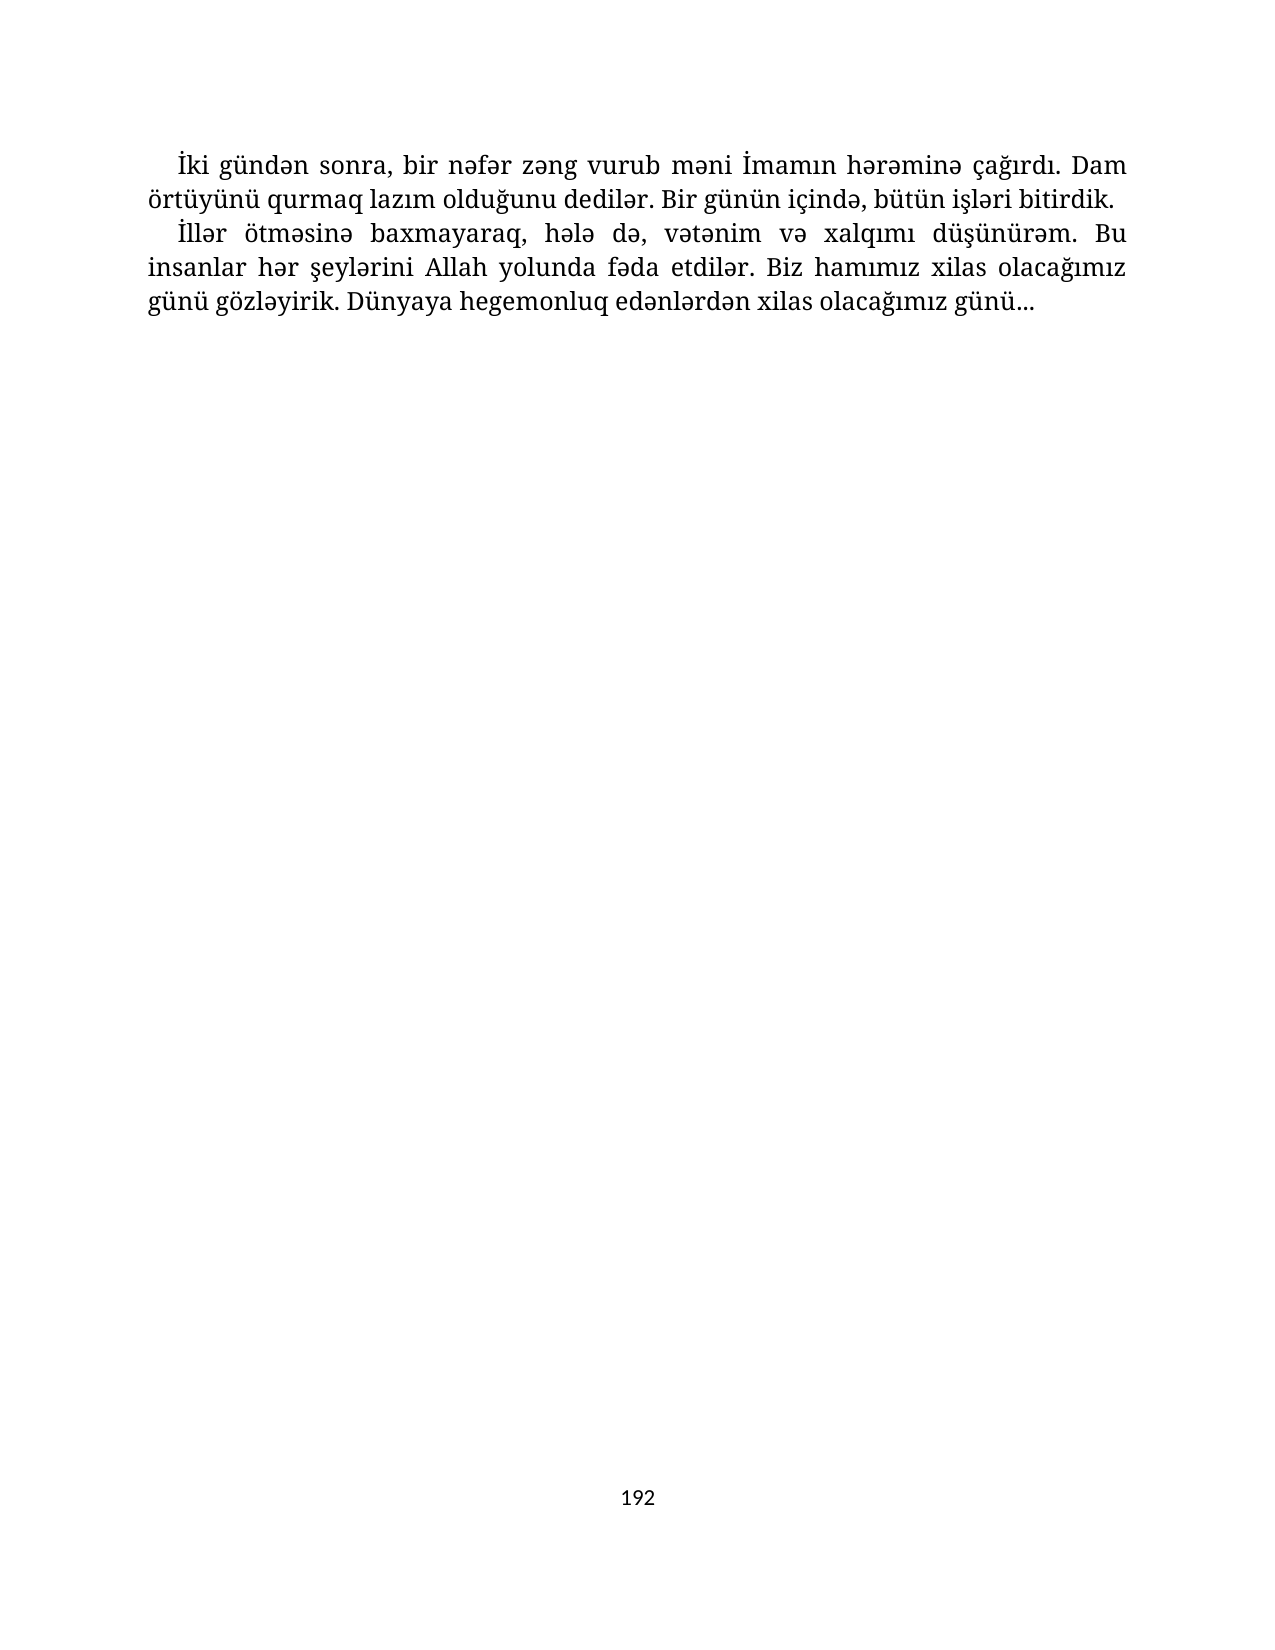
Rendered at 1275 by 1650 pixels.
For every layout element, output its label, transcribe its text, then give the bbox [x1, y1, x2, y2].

text İllər ötməsinə baxmayaraq, hələ də, vətənim və xalqımı düşünürəm. Bu insanlar hər şeylərini Allah yolunda fəda etdilər. Biz hamımız xilas olacağımız günü gözləyirik. Dünyaya hegemonluq edənlərdən xilas olacağımız günü... [148, 216, 1127, 318]
text İki gündən sonra, bir nəfər zəng vurub məni İmamın hərəminə çağırdı. Dam örtüyünü qurmaq lazım olduğunu dedilər. Bir günün içində, bütün işləri bitirdik. [148, 148, 1127, 216]
